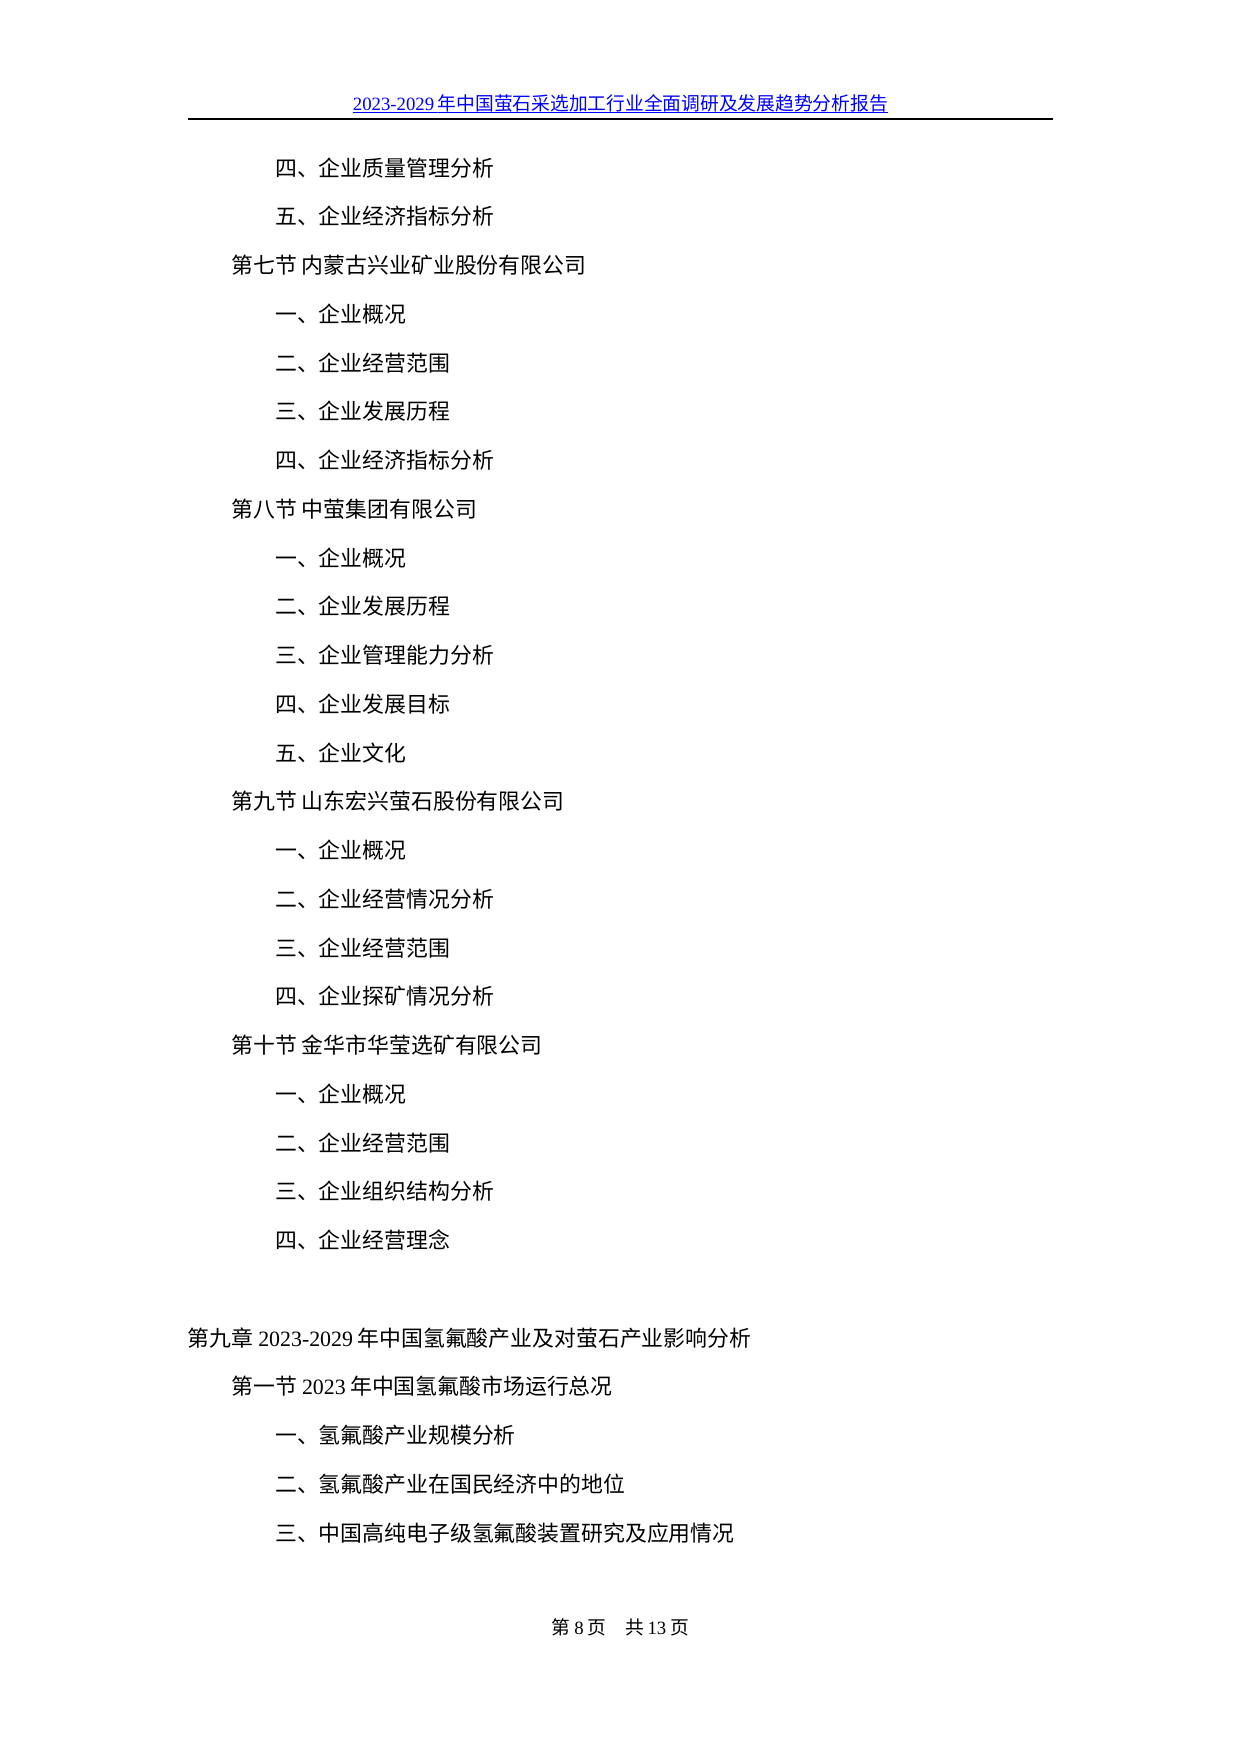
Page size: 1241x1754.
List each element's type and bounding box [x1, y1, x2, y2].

text [187, 150, 1053, 1548]
